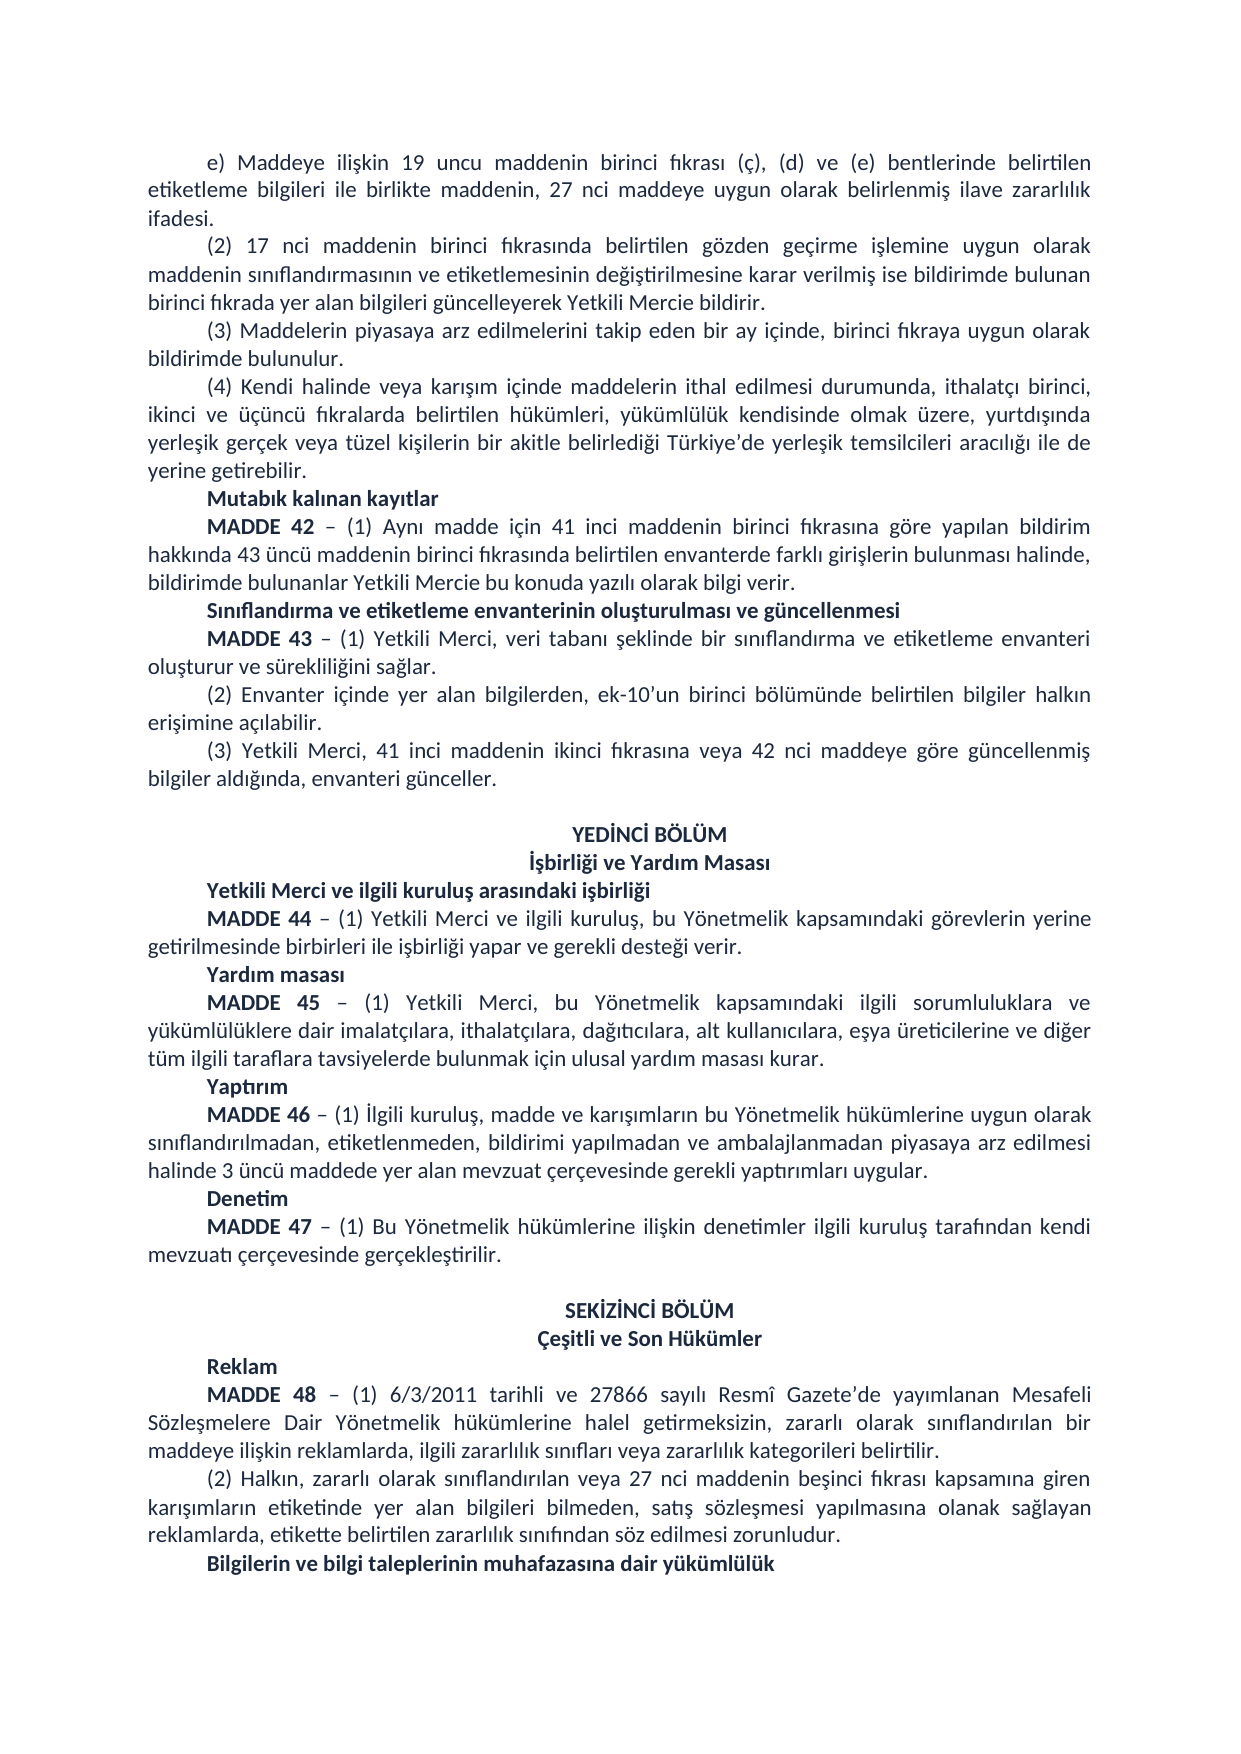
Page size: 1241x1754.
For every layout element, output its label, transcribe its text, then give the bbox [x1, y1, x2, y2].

text (3) Maddelerin piyasaya arz edilmelerini takip eden bir ay içinde, birinci fıkraya uygun olarak bildirimde bulunulur. [148, 316, 1093, 372]
text Yardım masası [148, 960, 1093, 988]
text Sınıflandırma ve etiketleme envanterinin oluşturulması ve güncellenmesi [148, 596, 1093, 624]
text MADDE 48 – (1) 6/3/2011 tarihli ve 27866 sayılı Resmî Gazete’de yayımlanan Mesafeli Sözleşmelere Dair Yönetmelik hükümlerine halel getirmeksizin, zararlı olarak sınıflandırılan bir maddeye ilişkin reklamlarda, ilgili zararlılık sınıfları veya zararlılık kategorileri belirtilir. [148, 1381, 1093, 1464]
text (2) Halkın, zararlı olarak sınıflandırılan veya 27 nci maddenin beşinci fıkrası kapsamına giren karışımların etiketinde yer alan bilgileri bilmeden, satış sözleşmesi yapılmasına olanak sağlayan reklamlarda, etikette belirtilen zararlılık sınıfından söz edilmesi zorunludur. [148, 1464, 1093, 1549]
text YEDİNCİ BÖLÜM [148, 820, 1093, 848]
text İşbirliği ve Yardım Masası [148, 848, 1093, 876]
text MADDE 46 – (1) İlgili kuruluş, madde ve karışımların bu Yönetmelik hükümlerine uygun olarak sınıflandırılmadan, etiketlenmeden, bildirimi yapılmadan ve ambalajlanmadan piyasaya arz edilmesi halinde 3 üncü maddede yer alan mevzuat çerçevesinde gerekli yaptırımları uygular. [148, 1100, 1093, 1184]
text MADDE 45 – (1) Yetkili Merci, bu Yönetmelik kapsamındaki ilgili sorumluluklara ve yükümlülüklere dair imalatçılara, ithalatçılara, dağıtıcılara, alt kullanıcılara, eşya üreticilerine ve diğer tüm ilgili taraflara tavsiyelerde bulunmak için ulusal yardım masası kurar. [148, 988, 1093, 1072]
text (2) Envanter içinde yer alan bilgilerden, ek-10’un birinci bölümünde belirtilen bilgiler halkın erişimine açılabilir. [148, 680, 1093, 736]
text Denetim [148, 1184, 1093, 1212]
text Mutabık kalınan kayıtlar [148, 484, 1093, 512]
text MADDE 43 – (1) Yetkili Merci, veri tabanı şeklinde bir sınıflandırma ve etiketleme envanteri oluşturur ve sürekliliğini sağlar. [148, 624, 1093, 680]
text Yetkili Merci ve ilgili kuruluş arasındaki işbirliği [148, 876, 1093, 904]
text e) Maddeye ilişkin 19 uncu maddenin birinci fıkrası (ç), (d) ve (e) bentlerinde belirtilen etiketleme bilgileri ile birlikte maddenin, 27 nci maddeye uygun olarak belirlenmiş ilave zararlılık ifadesi. [148, 148, 1093, 232]
text Çeşitli ve Son Hükümler [148, 1324, 1093, 1352]
text SEKİZİNCİ BÖLÜM [148, 1296, 1093, 1324]
text Bilgilerin ve bilgi taleplerinin muhafazasına dair yükümlülük [148, 1549, 1093, 1577]
text Reklam [148, 1352, 1093, 1381]
text (4) Kendi halinde veya karışım içinde maddelerin ithal edilmesi durumunda, ithalatçı birinci, ikinci ve üçüncü fıkralarda belirtilen hükümleri, yükümlülük kendisinde olmak üzere, yurtdışında yerleşik gerçek veya tüzel kişilerin bir akitle belirlediği Türkiye’de yerleşik temsilcileri aracılığı ile de yerine getirebilir. [148, 372, 1093, 484]
text (3) Yetkili Merci, 41 inci maddenin ikinci fıkrasına veya 42 nci maddeye göre güncellenmiş bilgiler aldığında, envanteri günceller. [148, 736, 1093, 792]
text MADDE 42 – (1) Aynı madde için 41 inci maddenin birinci fıkrasına göre yapılan bildirim hakkında 43 üncü maddenin birinci fıkrasında belirtilen envanterde farklı girişlerin bulunması halinde, bildirimde bulunanlar Yetkili Mercie bu konuda yazılı olarak bilgi verir. [148, 512, 1093, 596]
text (2) 17 nci maddenin birinci fıkrasında belirtilen gözden geçirme işlemine uygun olarak maddenin sınıflandırmasının ve etiketlemesinin değiştirilmesine karar verilmiş ise bildirimde bulunan birinci fıkrada yer alan bilgileri güncelleyerek Yetkili Mercie bildirir. [148, 232, 1093, 316]
text Yaptırım [148, 1072, 1093, 1100]
text MADDE 44 – (1) Yetkili Merci ve ilgili kuruluş, bu Yönetmelik kapsamındaki görevlerin yerine getirilmesinde birbirleri ile işbirliği yapar ve gerekli desteği verir. [148, 904, 1093, 960]
text MADDE 47 – (1) Bu Yönetmelik hükümlerine ilişkin denetimler ilgili kuruluş tarafından kendi mevzuatı çerçevesinde gerçekleştirilir. [148, 1212, 1093, 1268]
